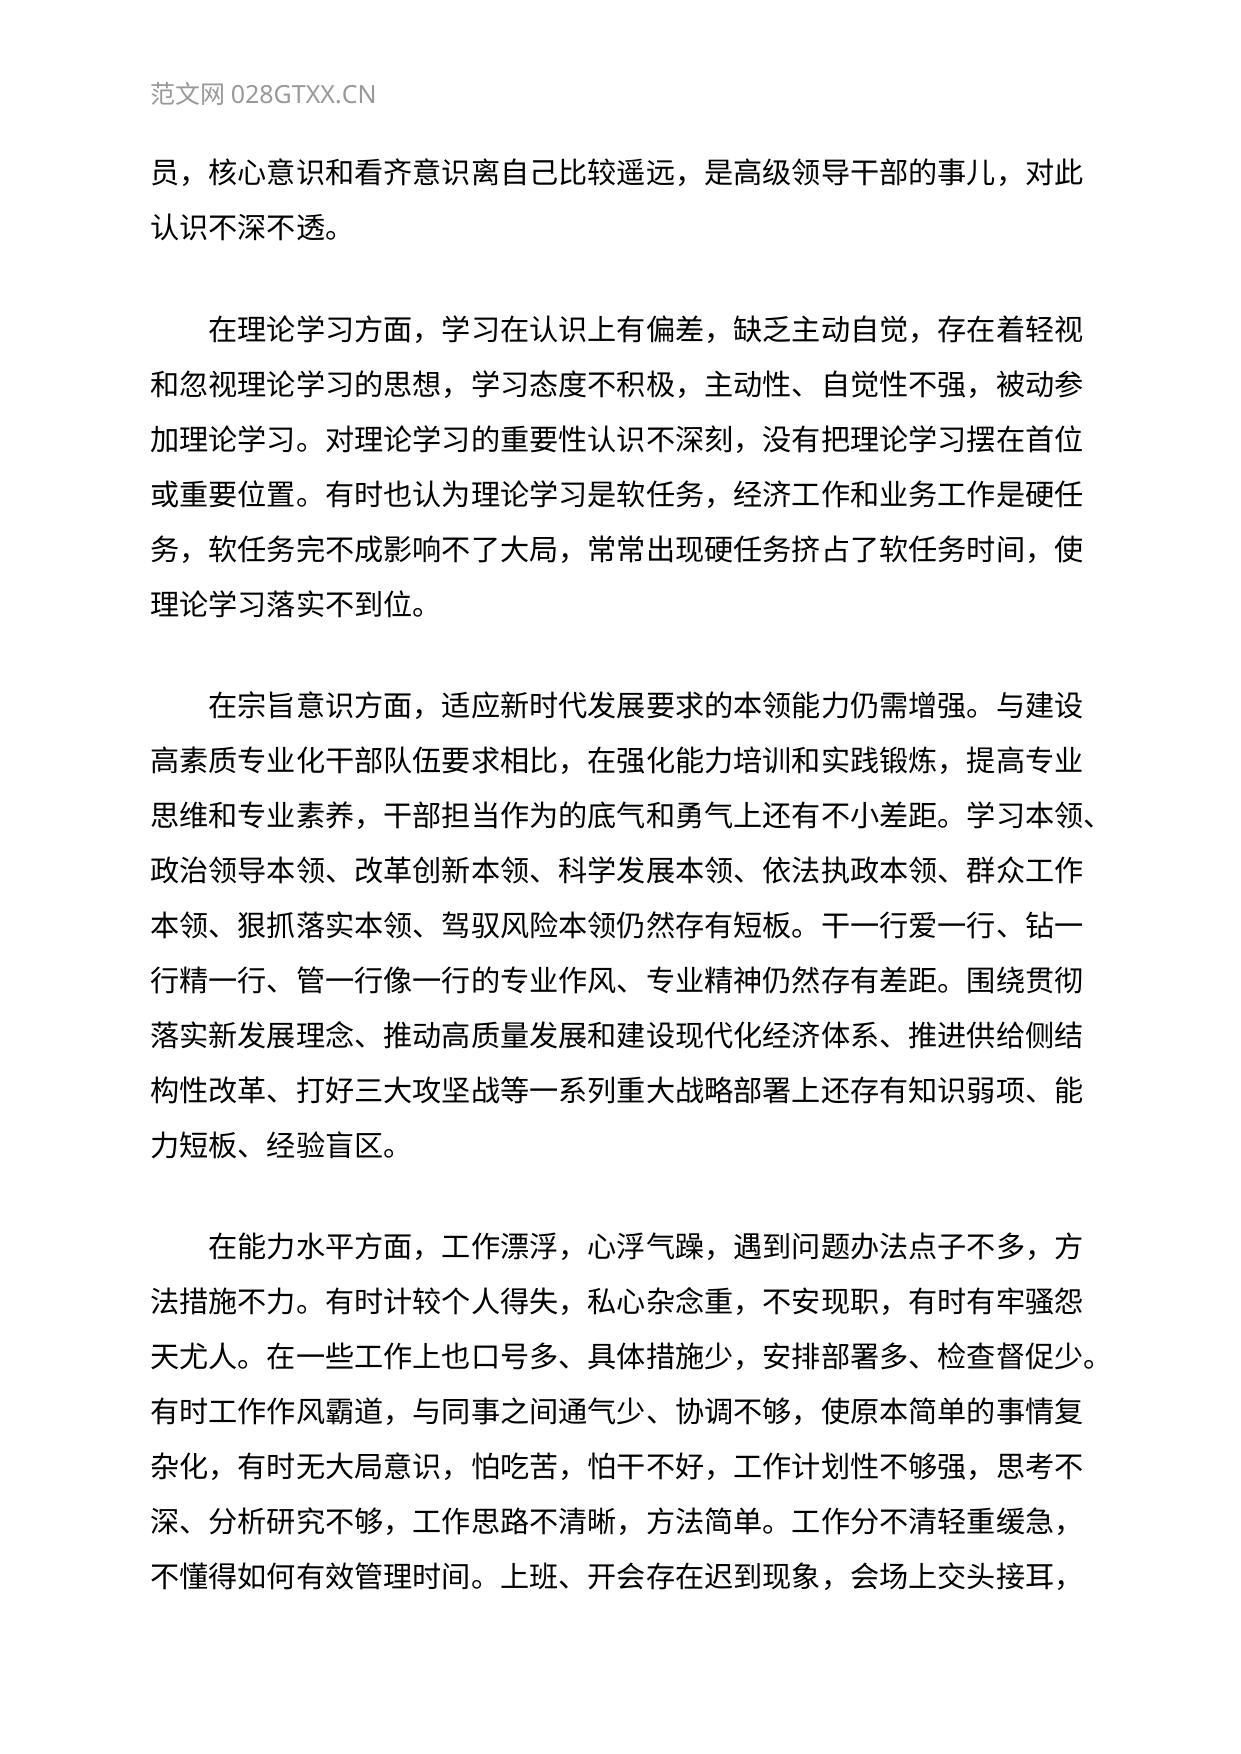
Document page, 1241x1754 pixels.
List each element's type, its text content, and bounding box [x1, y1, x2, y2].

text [150, 150, 1090, 247]
text 在理论学习方面，学习在认识上有偏差，缺乏主动自觉，存在着轻视和忽视理论学习的思想，学习态度不积极，主动性、自觉性不强，被动参加理论学习。对理论学习的重要性认识不深刻，没有把理论学习摆在首位或重要位置。有时也认为理论学习是软任务，经济工作和业务工作是硬任务，软任务完不成影响不了大局，常常出现硬任务挤占了软任务时间，使理论学习落实不到位。 [150, 307, 1090, 623]
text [150, 1224, 1090, 1596]
text 在宗旨意识方面，适应新时代发展要求的本领能力仍需增强。与建设高素质专业化干部队伍要求相比，在强化能力培训和实践锻炼，提高专业思维和专业素养，干部担当作为的底气和勇气上还有不小差距。学习本领、政治领导本领、改革创新本领、科学发展本领、依法执政本领、群众工作本领、狠抓落实本领、驾驭风险本领仍然存有短板。干一行爱一行、钻一行精一行、管一行像一行的专业作风、专业精神仍然存有差距。围绕贯彻落实新发展理念、推动高质量发展和建设现代化经济体系、推进供给侧结构性改革、打好三大攻坚战等一系列重大战略部署上还存有知识弱项、能力短板、经验盲区。 [150, 683, 1090, 1164]
